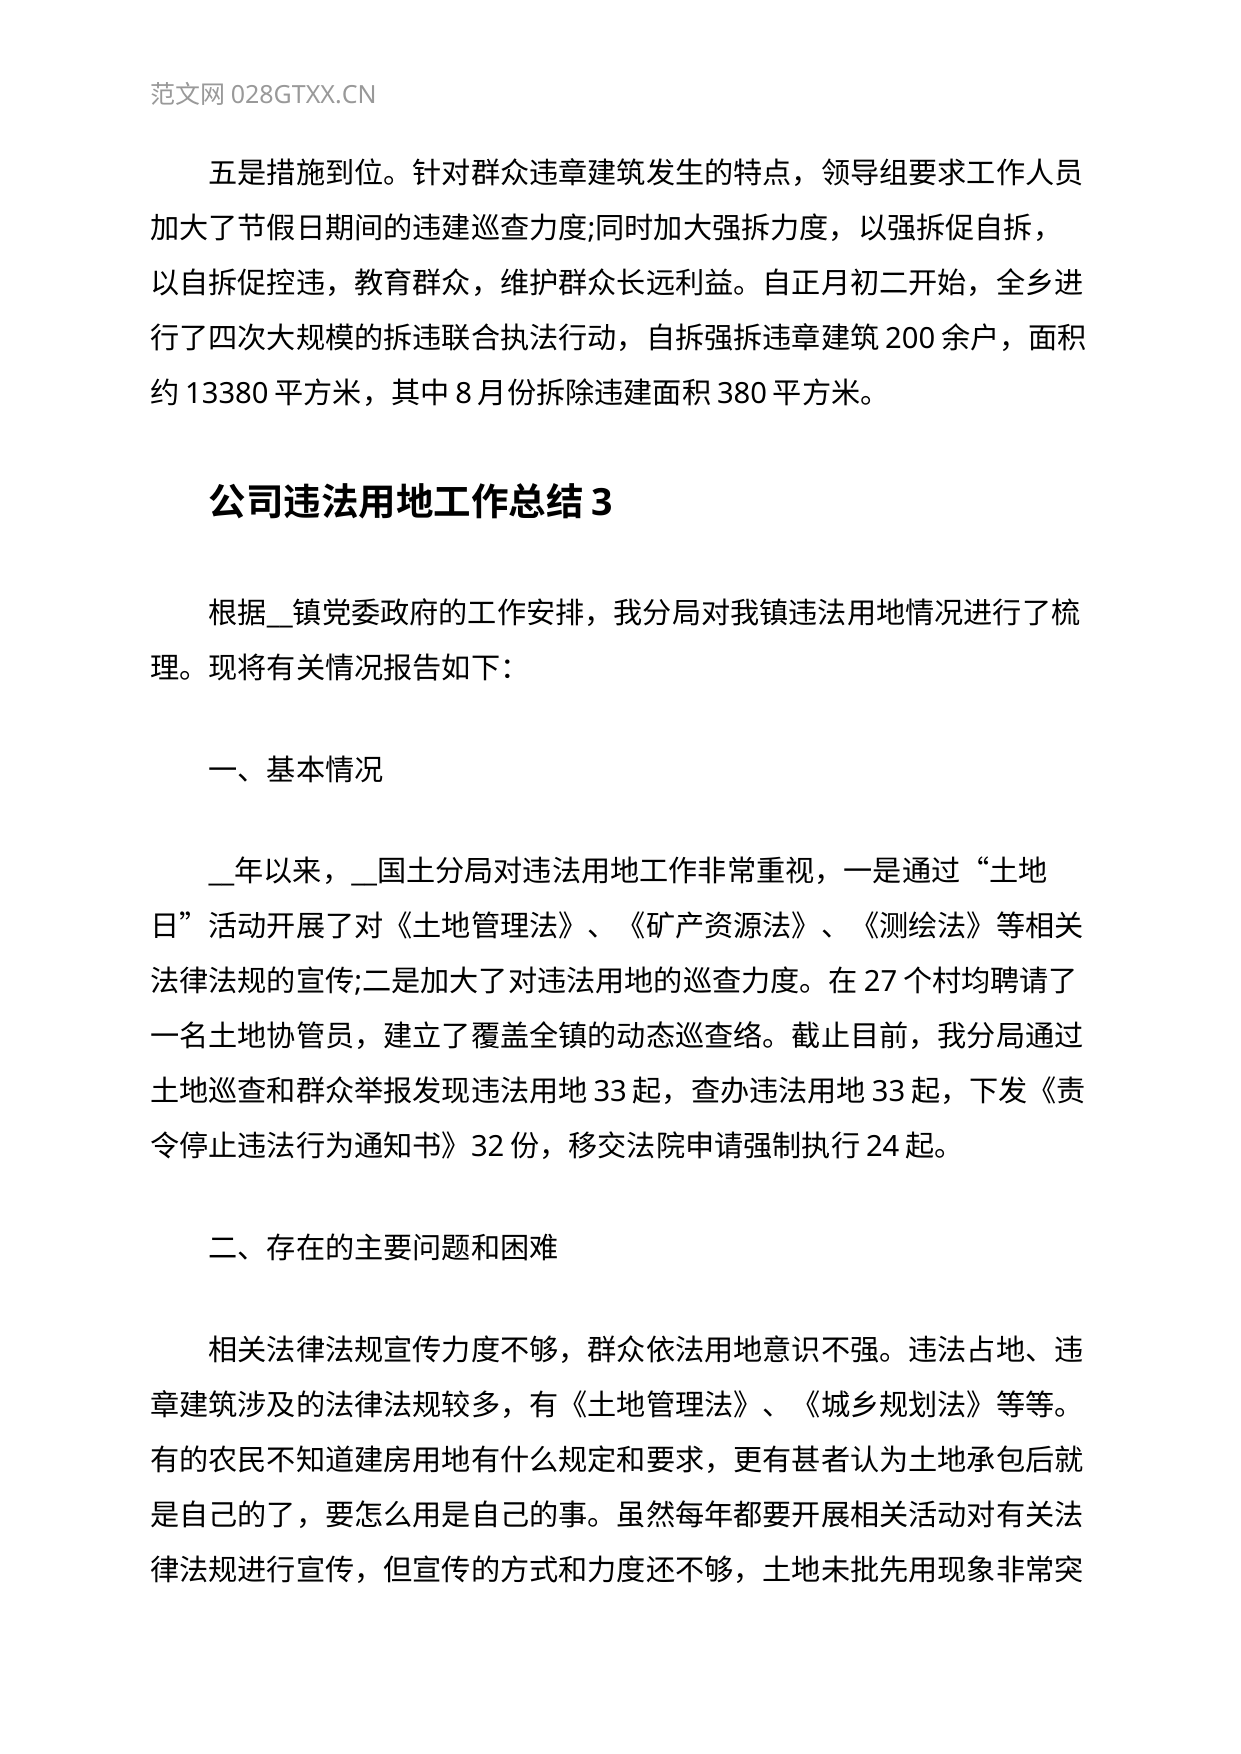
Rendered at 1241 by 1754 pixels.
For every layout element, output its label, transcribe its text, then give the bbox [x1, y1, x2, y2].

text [150, 1326, 1090, 1588]
text 一、基本情况 [150, 746, 1090, 788]
text 公司违法用地工作总结3 [150, 472, 1090, 526]
text __年以来，__国土分局对违法用地工作非常重视，一是通过“土地日”活动开展了对《土地管理法》、《矿产资源法》、《测绘法》等相关法律法规的宣传;二是加大了对违法用地的巡查力度。在27个村均聘请了一名土地协管员，建立了覆盖全镇的动态巡查络。截止目前，我分局通过土地巡查和群众举报发现违法用地33起，查办违法用地33起，下发《责令停止违法行为通知书》32份，移交法院申请强制执行24起。 [150, 848, 1090, 1165]
text 根据__镇党委政府的工作安排，我分局对我镇违法用地情况进行了梳理。现将有关情况报告如下： [150, 589, 1090, 687]
text 二、存在的主要问题和困难 [150, 1225, 1090, 1267]
text 五是措施到位。针对群众违章建筑发生的特点，领导组要求工作人员加大了节假日期间的违建巡查力度;同时加大强拆力度，以强拆促自拆，以自拆促控违，教育群众，维护群众长远利益。自正月初二开始，全乡进行了四次大规模的拆违联合执法行动，自拆强拆违章建筑200余户，面积约13380平方米，其中8月份拆除违建面积380平方米。 [150, 150, 1090, 412]
